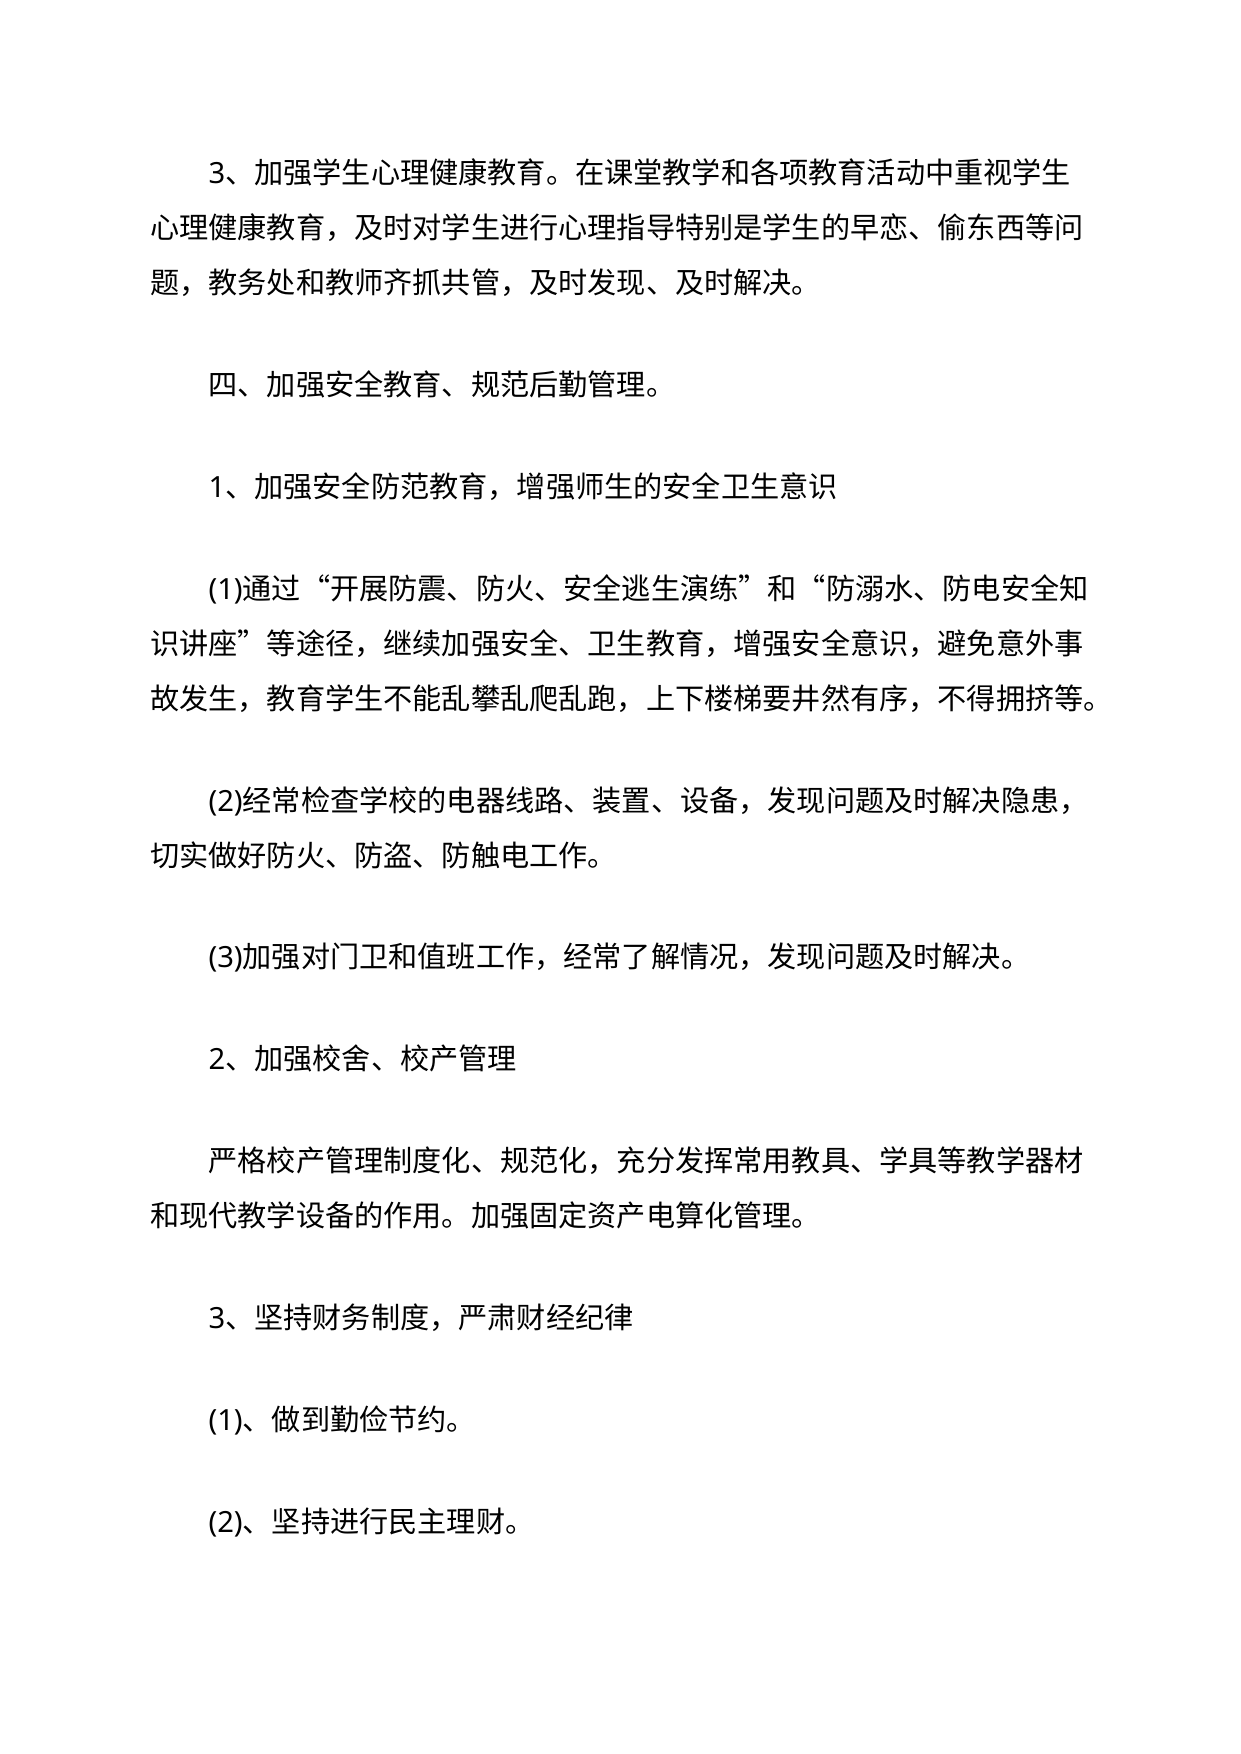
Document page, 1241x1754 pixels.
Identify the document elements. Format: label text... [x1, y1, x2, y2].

text 2、加强校舍、校产管理 [150, 1036, 1090, 1078]
text 四、加强安全教育、规范后勤管理。 [150, 362, 1090, 404]
text 1、加强安全防范教育，增强师生的安全卫生意识 [150, 463, 1090, 506]
text 严格校产管理制度化、规范化，充分发挥常用教具、学具等教学器材和现代教学设备的作用。加强固定资产电算化管理。 [150, 1138, 1090, 1235]
text 3、加强学生心理健康教育。在课堂教学和各项教育活动中重视学生心理健康教育，及时对学生进行心理指导特别是学生的早恋、偷东西等问题，教务处和教师齐抓共管，及时发现、及时解决。 [150, 150, 1090, 302]
text (3)加强对门卫和值班工作，经常了解情况，发现问题及时解决。 [150, 934, 1090, 976]
text (2)、坚持进行民主理财。 [150, 1498, 1090, 1541]
text (1)通过“开展防震、防火、安全逃生演练”和“防溺水、防电安全知识讲座”等途径，继续加强安全、卫生教育，增强安全意识，避免意外事故发生，教育学生不能乱攀乱爬乱跑，上下楼梯要井然有序，不得拥挤等。 [150, 565, 1090, 718]
text (2)经常检查学校的电器线路、装置、设备，发现问题及时解决隐患，切实做好防火、防盗、防触电工作。 [150, 777, 1090, 874]
text 3、坚持财务制度，严肃财经纪律 [150, 1294, 1090, 1337]
text (1)、做到勤俭节约。 [150, 1396, 1090, 1439]
